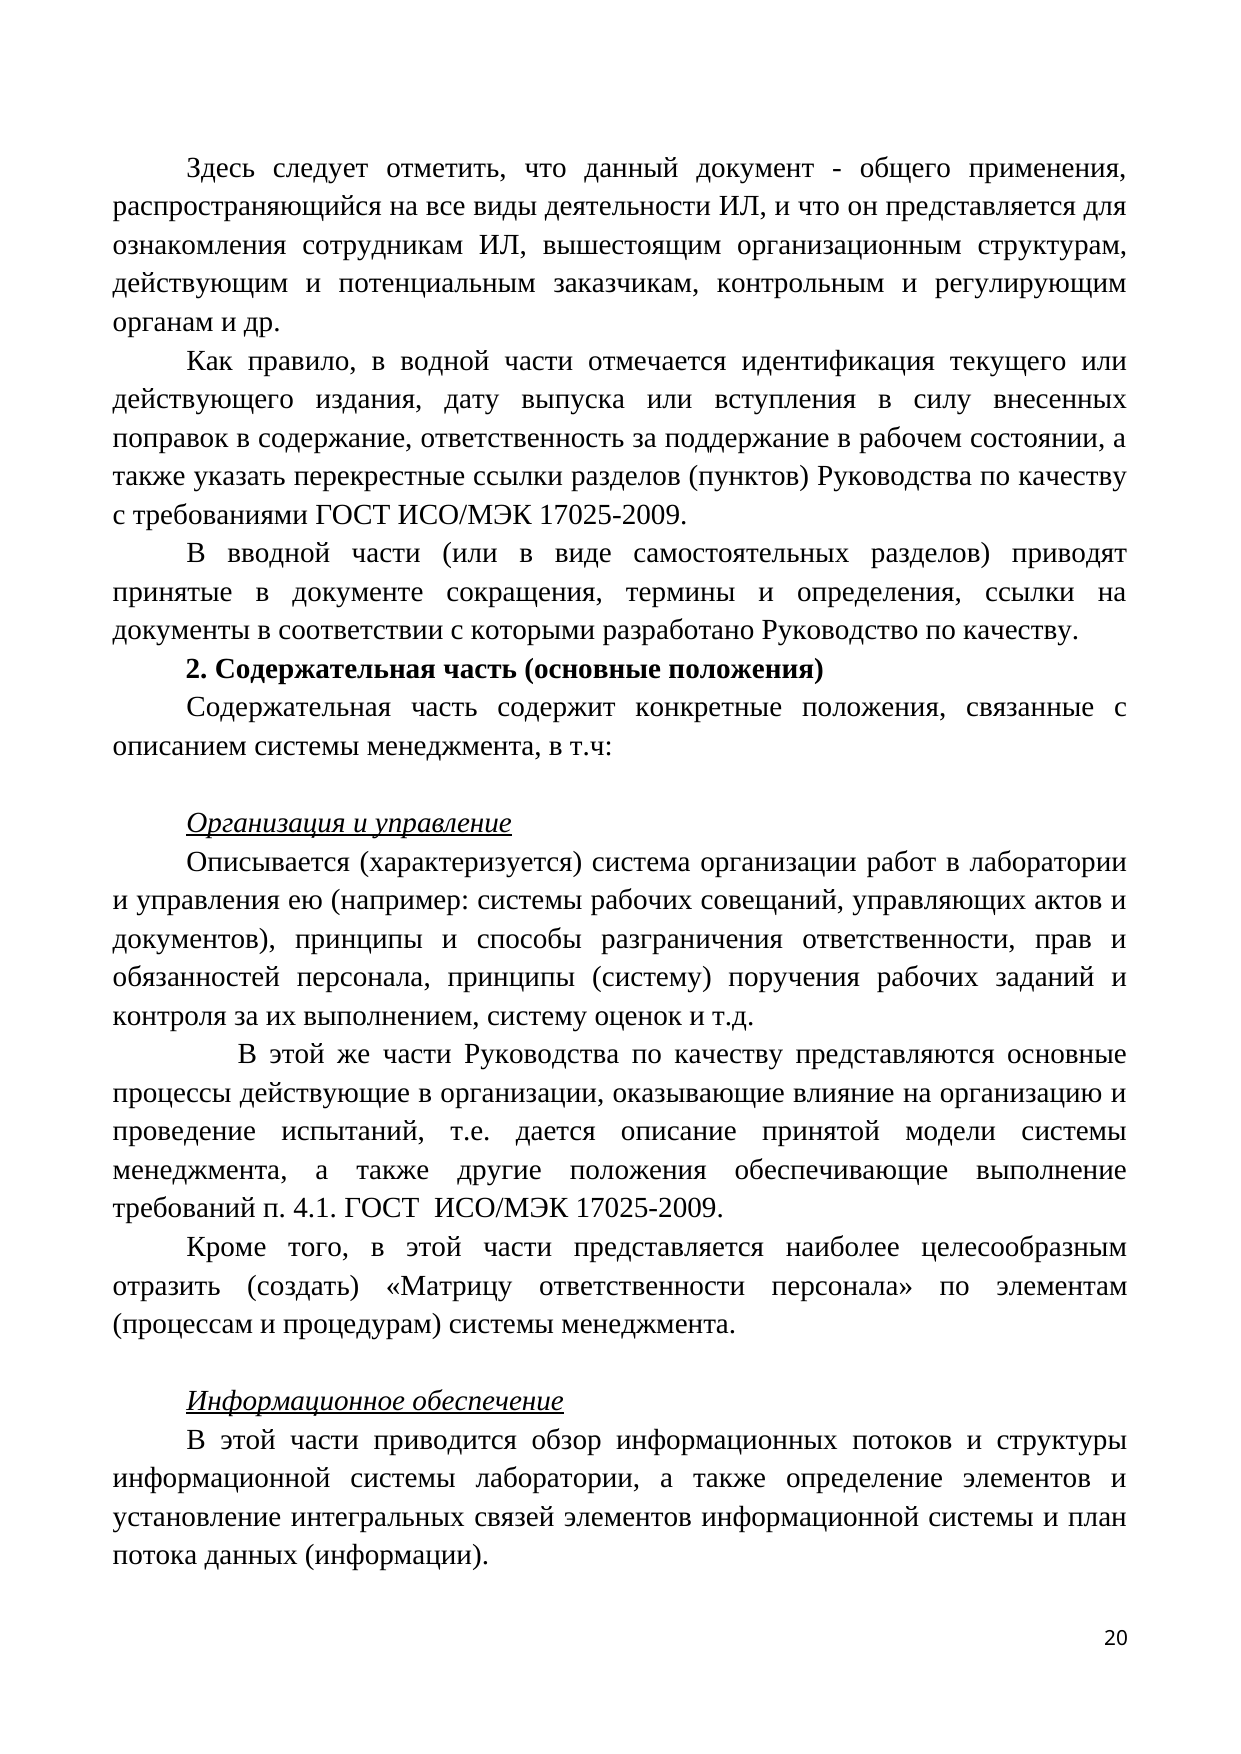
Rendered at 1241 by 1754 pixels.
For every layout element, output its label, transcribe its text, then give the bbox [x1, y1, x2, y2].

text В этой части приводится обзор информационных потоков и структуры информационной системы лаборатории, а также определение элементов и установление интегральных связей элементов информационной системы и план потока данных (информации). [112, 1422, 1128, 1571]
text Содержательная часть содержит конкретные положения, связанные с описанием системы менеджмента, в т.ч: [112, 689, 1128, 762]
text В вводной части (или в виде самостоятельных разделов) приводят принятые в документе сокращения, термины и определения, ссылки на документы в соответствии с которыми разработано Руководство по качеству. [112, 535, 1128, 646]
text Как правило, в водной части отмечается идентификация текущего или действующего издания, дату выпуска или вступления в силу внесенных поправок в содержание, ответственность за поддержание в рабочем состоянии, а также указать перекрестные ссылки разделов (пунктов) Руководства по качеству с требованиями ГОСТ ИСО/МЭК 17025-2009. [112, 343, 1128, 530]
text Информационное обеспечение [112, 1383, 1128, 1417]
text Здесь следует отметить, что данный документ - общего применения, распространяющийся на все виды деятельности ИЛ, и что он представляется для ознакомления сотрудникам ИЛ, вышестоящим организационным структурам, действующим и потенциальным заказчикам, контрольным и регулирующим органам и др. [112, 150, 1128, 338]
text Кроме того, в этой части представляется наиболее целесообразным отразить (создать) «Матрицу ответственности персонала» по элементам (процессам и процедурам) системы менеджмента. [112, 1229, 1128, 1340]
text Описывается (характеризуется) система организации работ в лаборатории и управления ею (например: системы рабочих совещаний, управляющих актов и документов), принципы и способы разграничения ответственности, прав и обязанностей персонала, принципы (систему) поручения рабочих заданий и контроля за их выполнением, систему оценок и т.д. [112, 844, 1128, 1031]
text 2. Содержательная часть (основные положения) [112, 651, 1128, 684]
text В этой же части Руководства по качеству представляются основные процессы действующие в организации, оказывающие влияние на организацию и проведение испытаний, т.е. дается описание принятой модели системы менеджмента, а также другие положения обеспечивающие выполнение требований п. 4.1. ГОСТ ИСО/МЭК 17025-2009. [112, 1036, 1128, 1224]
text Организация и управление [112, 805, 1128, 839]
